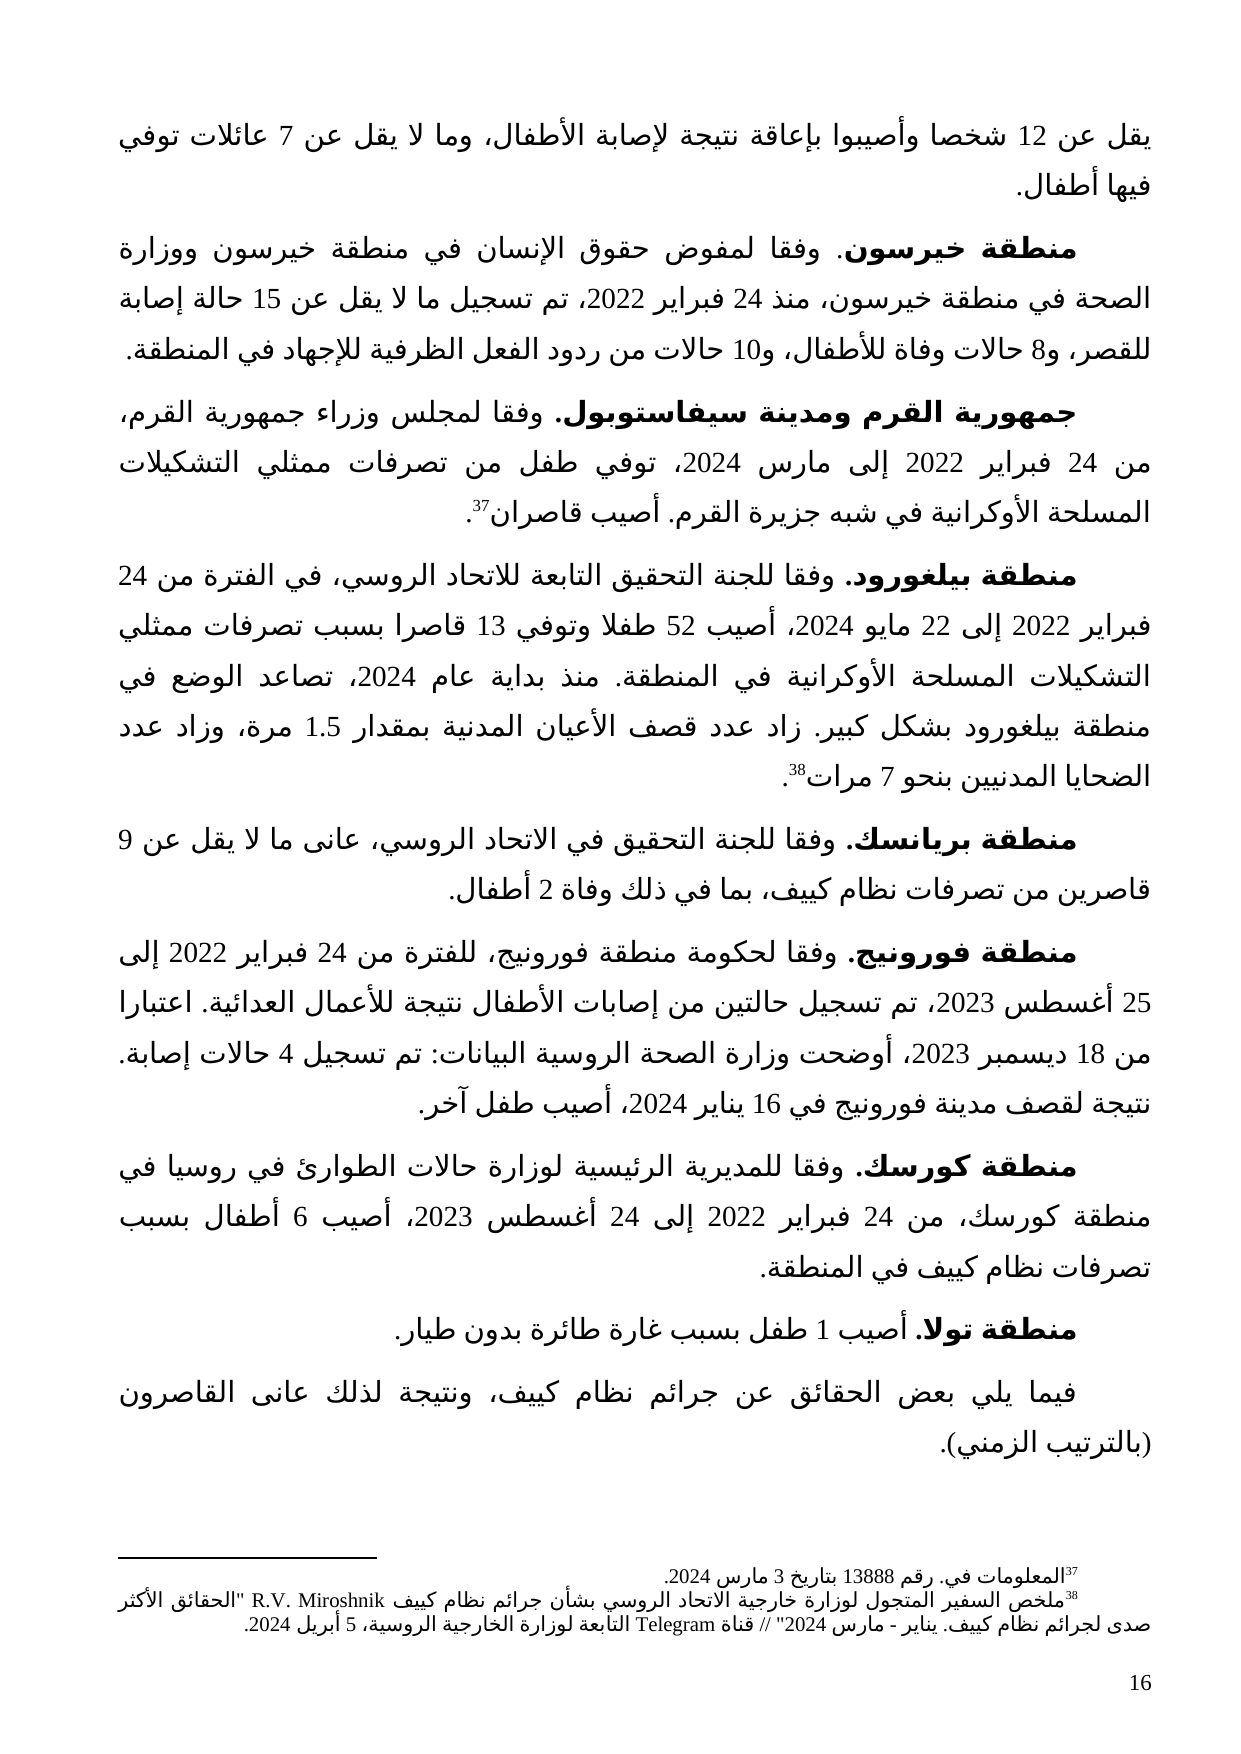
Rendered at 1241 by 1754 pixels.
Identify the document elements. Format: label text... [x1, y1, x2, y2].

text منطقة تولا. أصيب 1 طفل بسبب غارة طائرة بدون طيار. [118, 1312, 1152, 1346]
text منطقة خيرسون. وفقا لمفوض حقوق الإنسان في منطقة خيرسون ووزارة الصحة في منطقة خيرسون، منذ 24 فبراير 2022، تم تسجيل ما لا يقل عن 15 حالة إصابة للقصر، و8 حالات وفاة للأطفال، و10 حالات من ردود الفعل الظرفية للإجهاد في المنطقة. [118, 231, 1152, 365]
text جمهورية القرم ومدينة سيفاستوبول. وفقا لمجلس وزراء جمهورية القرم، من 24 فبراير 2022 إلى مارس 2024، توفي طفل من تصرفات ممثلي التشكيلات المسلحة الأوكرانية في شبه جزيرة القرم. أصيب قاصران. [118, 395, 1152, 529]
text منطقة بريانسك. وفقا للجنة التحقيق في الاتحاد الروسي، عانى ما لا يقل عن 9 قاصرين من تصرفات نظام كييف، بما في ذلك وفاة 2 أطفال. [118, 822, 1152, 906]
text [118, 118, 1152, 202]
text منطقة فورونيج. وفقا لحكومة منطقة فورونيج، للفترة من 24 فبراير 2022 إلى 25 أغسطس 2023، تم تسجيل حالتين من إصابات الأطفال نتيجة للأعمال العدائية. اعتبارا من 18 ديسمبر 2023، أوضحت وزارة الصحة الروسية البيانات: تم تسجيل 4 حالات إصابة. نتيجة لقصف مدينة فورونيج في 16 يناير 2024، أصيب طفل آخر. [118, 935, 1152, 1120]
text منطقة بيلغورود. وفقا للجنة التحقيق التابعة للاتحاد الروسي، في الفترة من 24 فبراير 2022 إلى 22 مايو 2024، أصيب 52 طفلا وتوفي 13 قاصرا بسبب تصرفات ممثلي التشكيلات المسلحة الأوكرانية في المنطقة. منذ بداية عام 2024، تصاعد الوضع في منطقة بيلغورود بشكل كبير. زاد عدد قصف الأعيان المدنية بمقدار 1.5 مرة، وزاد عدد الضحايا المدنيين بنحو 7 مرات. [118, 558, 1152, 793]
text منطقة كورسك. وفقا للمديرية الرئيسية لوزارة حالات الطوارئ في روسيا في منطقة كورسك، من 24 فبراير 2022 إلى 24 أغسطس 2023، أصيب 6 أطفال بسبب تصرفات نظام كييف في المنطقة. [118, 1149, 1152, 1283]
text فيما يلي بعض الحقائق عن جرائم نظام كييف، ونتيجة لذلك عانى القاصرون (بالترتيب الزمني). [118, 1375, 1152, 1459]
